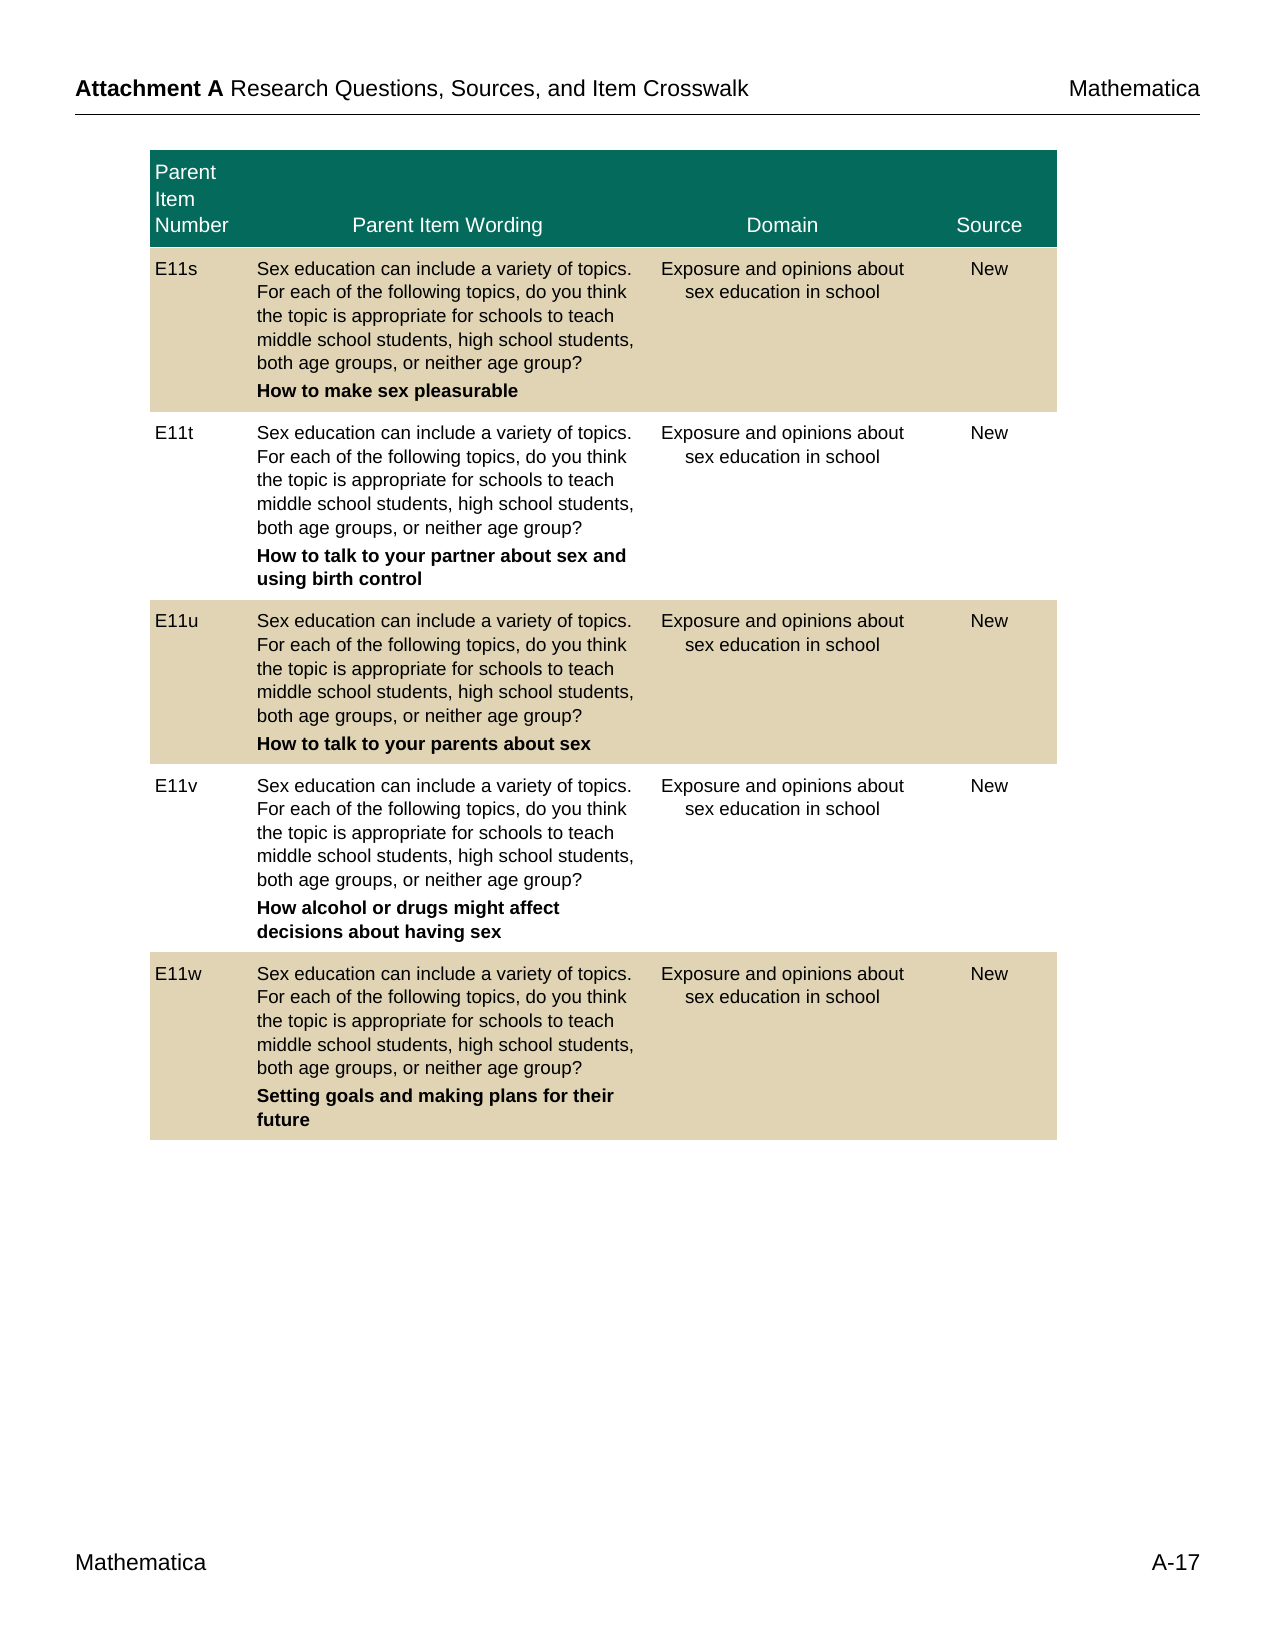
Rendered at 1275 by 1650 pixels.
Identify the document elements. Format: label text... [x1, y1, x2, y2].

table_cell E11w [150, 952, 252, 1140]
table_cell E11v [150, 764, 252, 952]
table_cell Sex education can include a variety of topics. For each of the following topics, do you think the topic is appropriate for schools to teach middle school students, high school students, both age groups, or neither age group? How to make sex pleasurable [252, 248, 643, 412]
table_cell Sex education can include a variety of topics. For each of the following topics, do you think the topic is appropriate for schools to teach middle school students, high school students, both age groups, or neither age group? How to talk to your parents about sex [252, 600, 643, 764]
table_cell Sex education can include a variety of topics. For each of the following topics, do you think the topic is appropriate for schools to teach middle school students, high school students, both age groups, or neither age group? How alcohol or drugs might affect decisions about having sex [252, 764, 643, 952]
table_cell E11t [150, 412, 252, 600]
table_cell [643, 248, 922, 412]
table_header Parent Item Wording [252, 150, 643, 247]
table_header Domain [643, 150, 922, 247]
table_cell Exposure and opinions about sex education in school [643, 412, 922, 600]
table_cell Exposure and opinions about sex education in school [643, 764, 922, 952]
table_header Source [922, 150, 1057, 247]
table_header Parent Item Number [150, 150, 252, 247]
table_cell Sex education can include a variety of topics. For each of the following topics, do you think the topic is appropriate for schools to teach middle school students, high school students, both age groups, or neither age group? How to talk to your partner about sex and using birth control [252, 412, 643, 600]
table_cell New [922, 952, 1057, 1140]
table_cell New [922, 600, 1057, 764]
table_cell New [922, 248, 1057, 412]
table_cell Sex education can include a variety of topics. For each of the following topics, do you think the topic is appropriate for schools to teach middle school students, high school students, both age groups, or neither age group? Setting goals and making plans for their future [252, 952, 643, 1140]
table_cell E11s [150, 248, 252, 412]
table_cell Exposure and opinions about sex education in school [643, 952, 922, 1140]
table_cell E11u [150, 600, 252, 764]
table_cell Exposure and opinions about sex education in school [643, 600, 922, 764]
table_cell New [922, 412, 1057, 600]
table_cell New [922, 764, 1057, 952]
